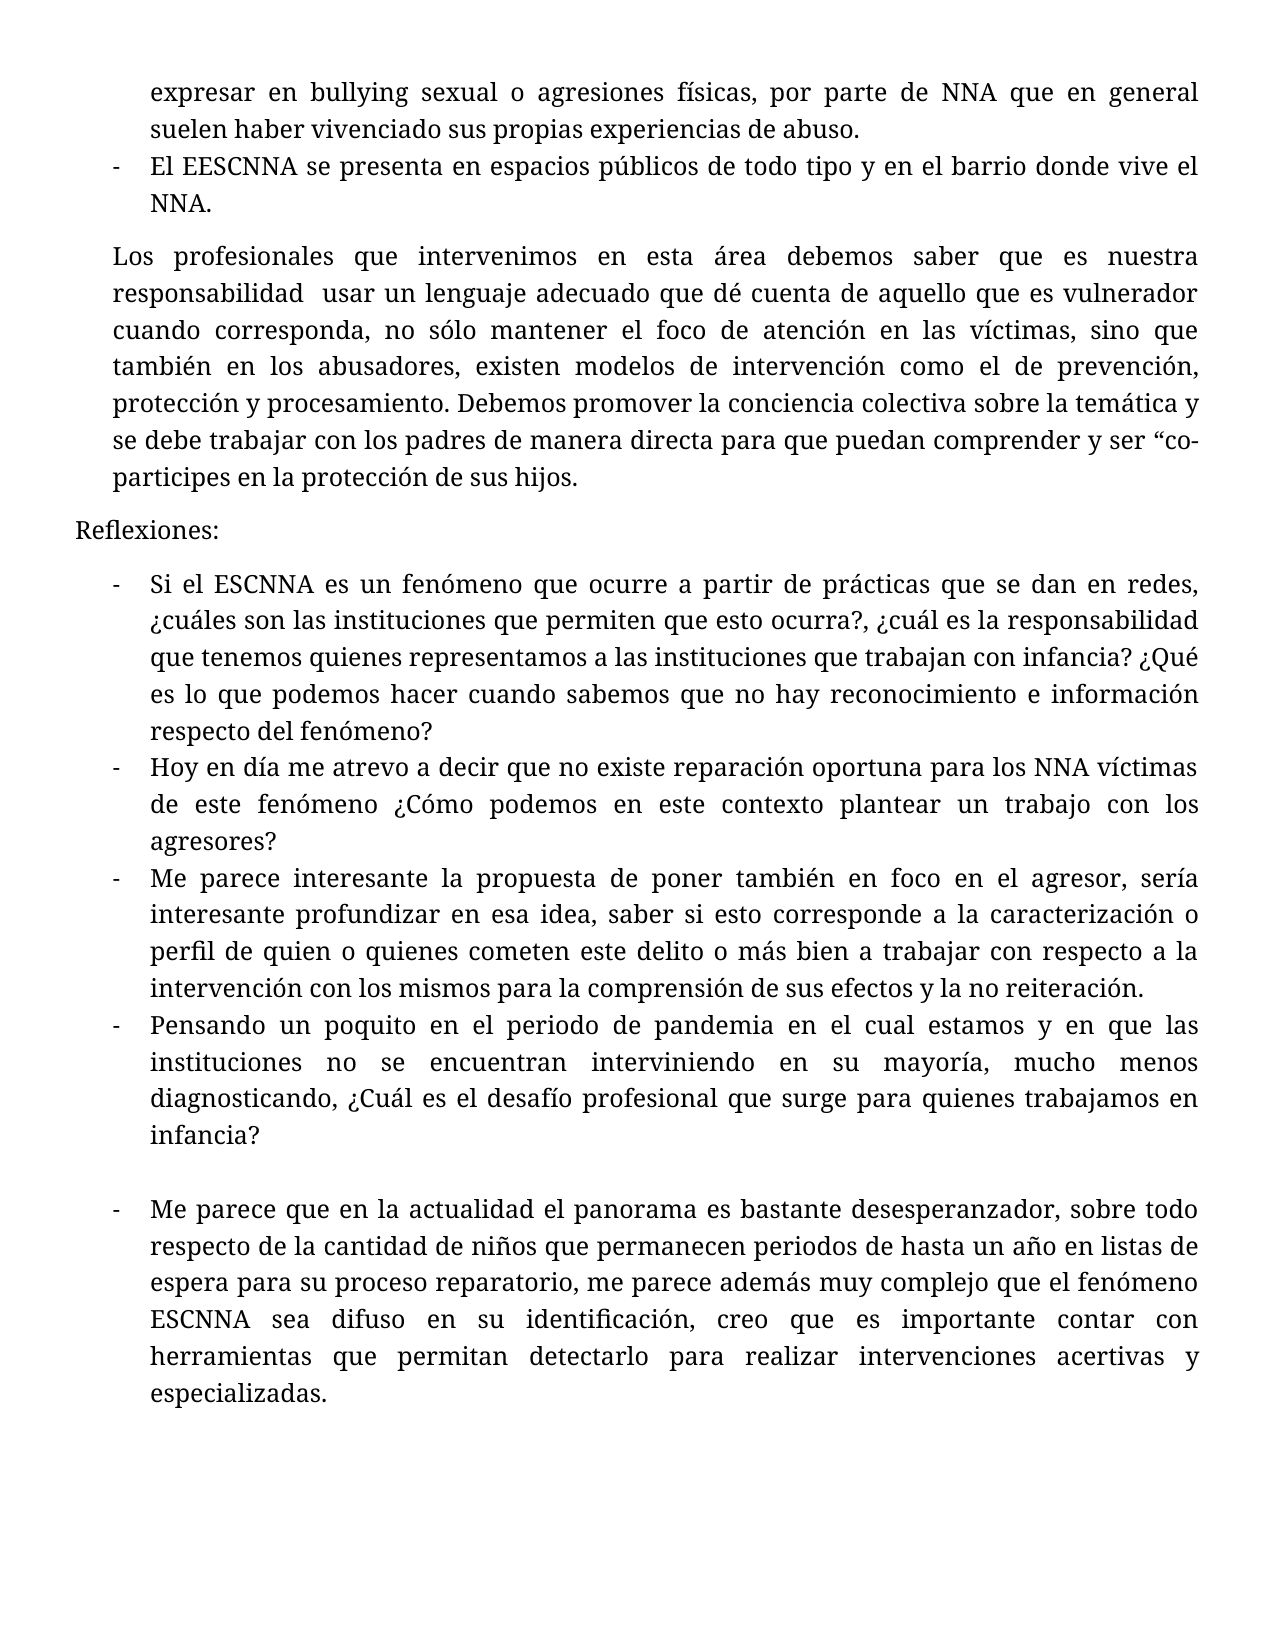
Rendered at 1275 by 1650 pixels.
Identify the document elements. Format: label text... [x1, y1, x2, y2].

list El EESCNNA se presenta en espacios públicos de todo tipo y en el barrio donde vive el NNA. [112, 148, 1200, 219]
list Me parece que en la actualidad el panorama es bastante desesperanzador, sobre todo respecto de la cantidad de niños que permanecen periodos de hasta un año en listas de espera para su proceso reparatorio, me parece además muy complejo que el fenómeno ESCNNA sea difuso en su identificación, creo que es importante contar con herramientas que permitan detectarlo para realizar intervenciones acertivas y especializadas. [112, 1191, 1200, 1409]
list Si el ESCNNA es un fenómeno que ocurre a partir de prácticas que se dan en redes, ¿cuáles son las instituciones que permiten que esto ocurra?, ¿cuál es la responsabilidad que tenemos quienes representamos a las instituciones que trabajan con infancia? ¿Qué es lo que podemos hacer cuando sabemos que no hay reconocimiento e información respecto del fenómeno? [112, 566, 1200, 747]
list Pensando un poquito en el periodo de pandemia en el cual estamos y en que las instituciones no se encuentran interviniendo en su mayoría, mucho menos diagnosticando, ¿Cuál es el desafío profesional que surge para quienes trabajamos en infancia? [112, 1007, 1200, 1152]
list Hoy en día me atrevo a decir que no existe reparación oportuna para los NNA víctimas de este fenómeno ¿Cómo podemos en este contexto plantear un trabajo con los agresores? [112, 750, 1200, 858]
text Reflexiones: [75, 513, 1200, 547]
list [112, 75, 1200, 146]
list Me parece interesante la propuesta de poner también en foco en el agresor, sería interesante profundizar en esa idea, saber si esto corresponde a la caracterización o perfil de quien o quienes cometen este delito o más bien a trabajar con respecto a la intervención con los mismos para la comprensión de sus efectos y la no reiteración. [112, 860, 1200, 1005]
text Los profesionales que intervenimos en esta área debemos saber que es nuestra responsabilidad usar un lenguaje adecuado que dé cuenta de aquello que es vulnerador cuando corresponda, no sólo mantener el foco de atención en las víctimas, sino que también en los abusadores, existen modelos de intervención como el de prevención, protección y procesamiento. Debemos promover la conciencia colectiva sobre la temática y se debe trabajar con los padres de manera directa para que puedan comprender y ser “co-participes en la protección de sus hijos. [112, 239, 1200, 493]
